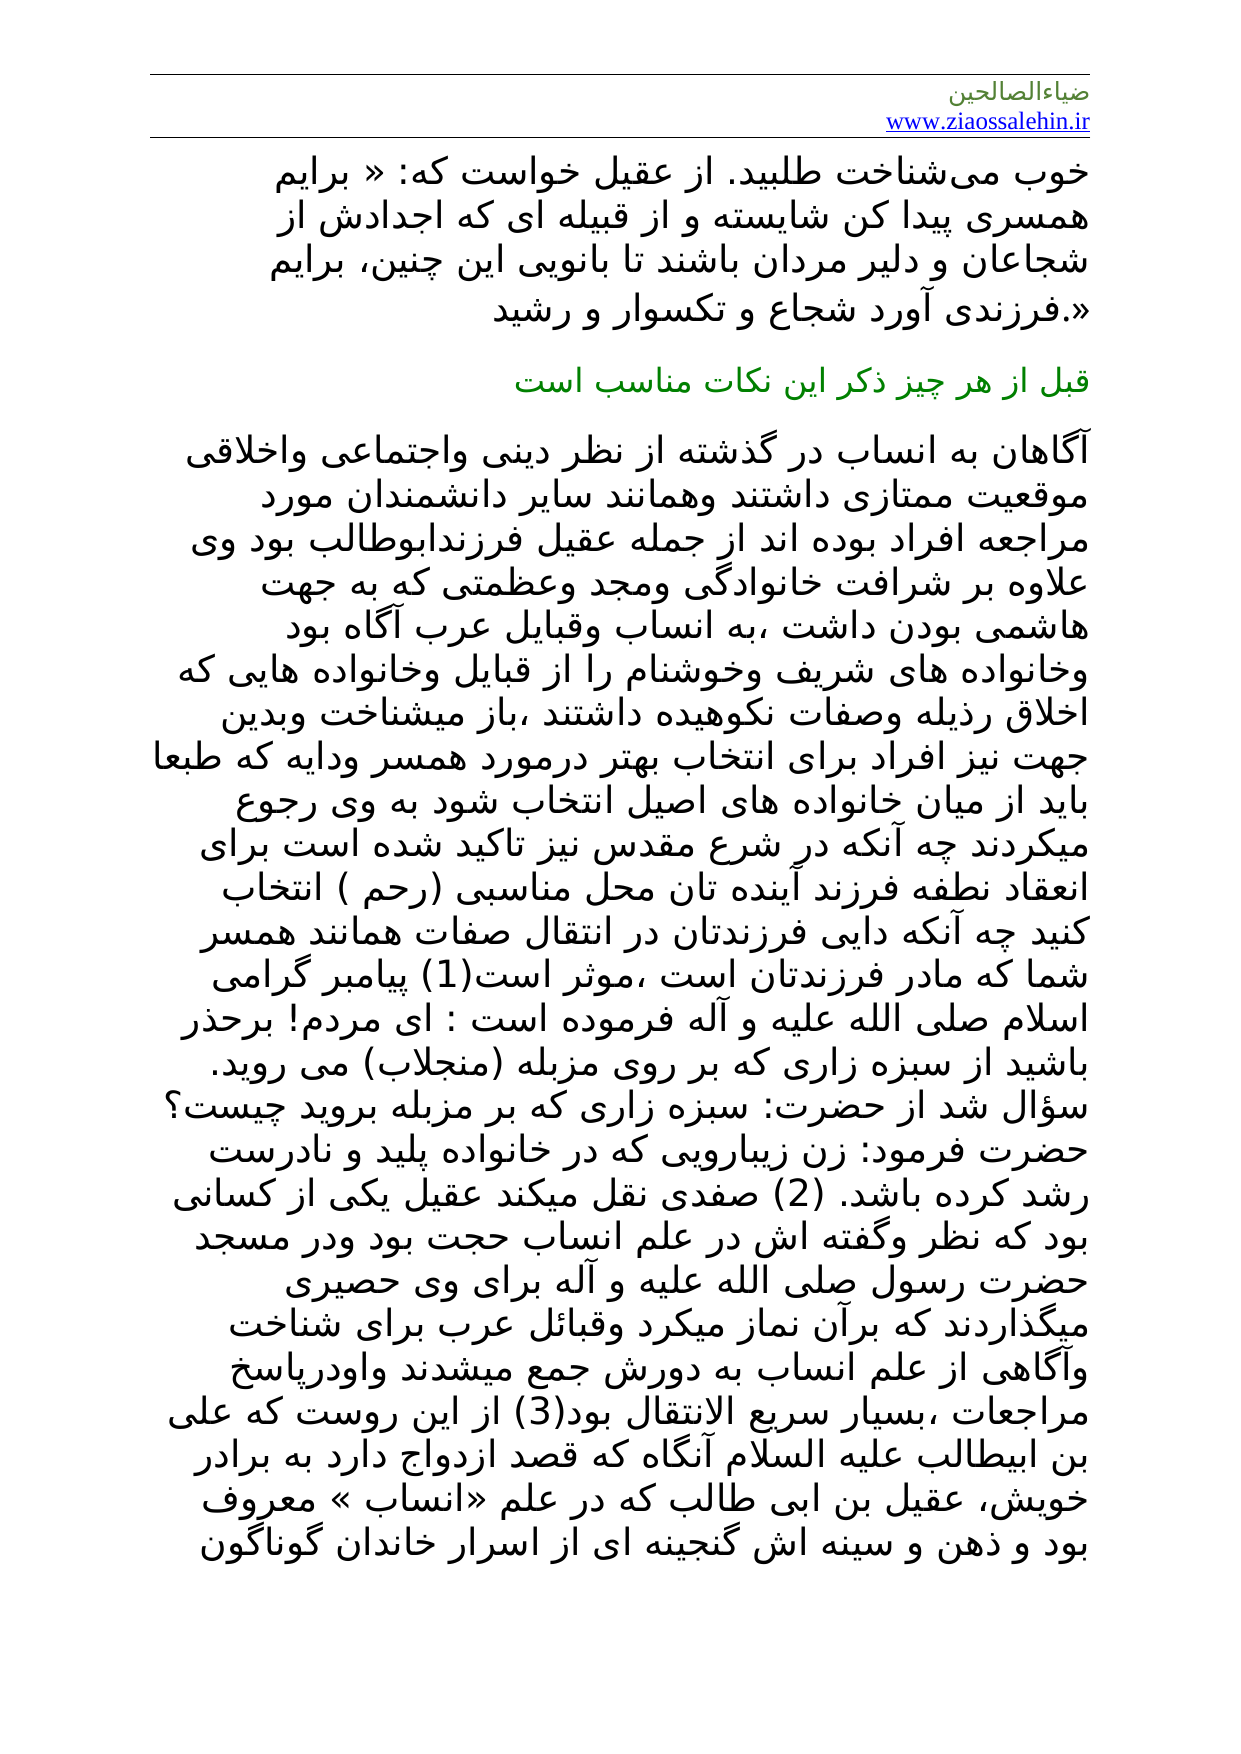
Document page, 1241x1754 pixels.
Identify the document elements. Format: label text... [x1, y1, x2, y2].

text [150, 150, 1090, 332]
subtitle قبل از هر چیز ذکر این نکات مناسب است [150, 361, 1090, 400]
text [150, 429, 1090, 1564]
